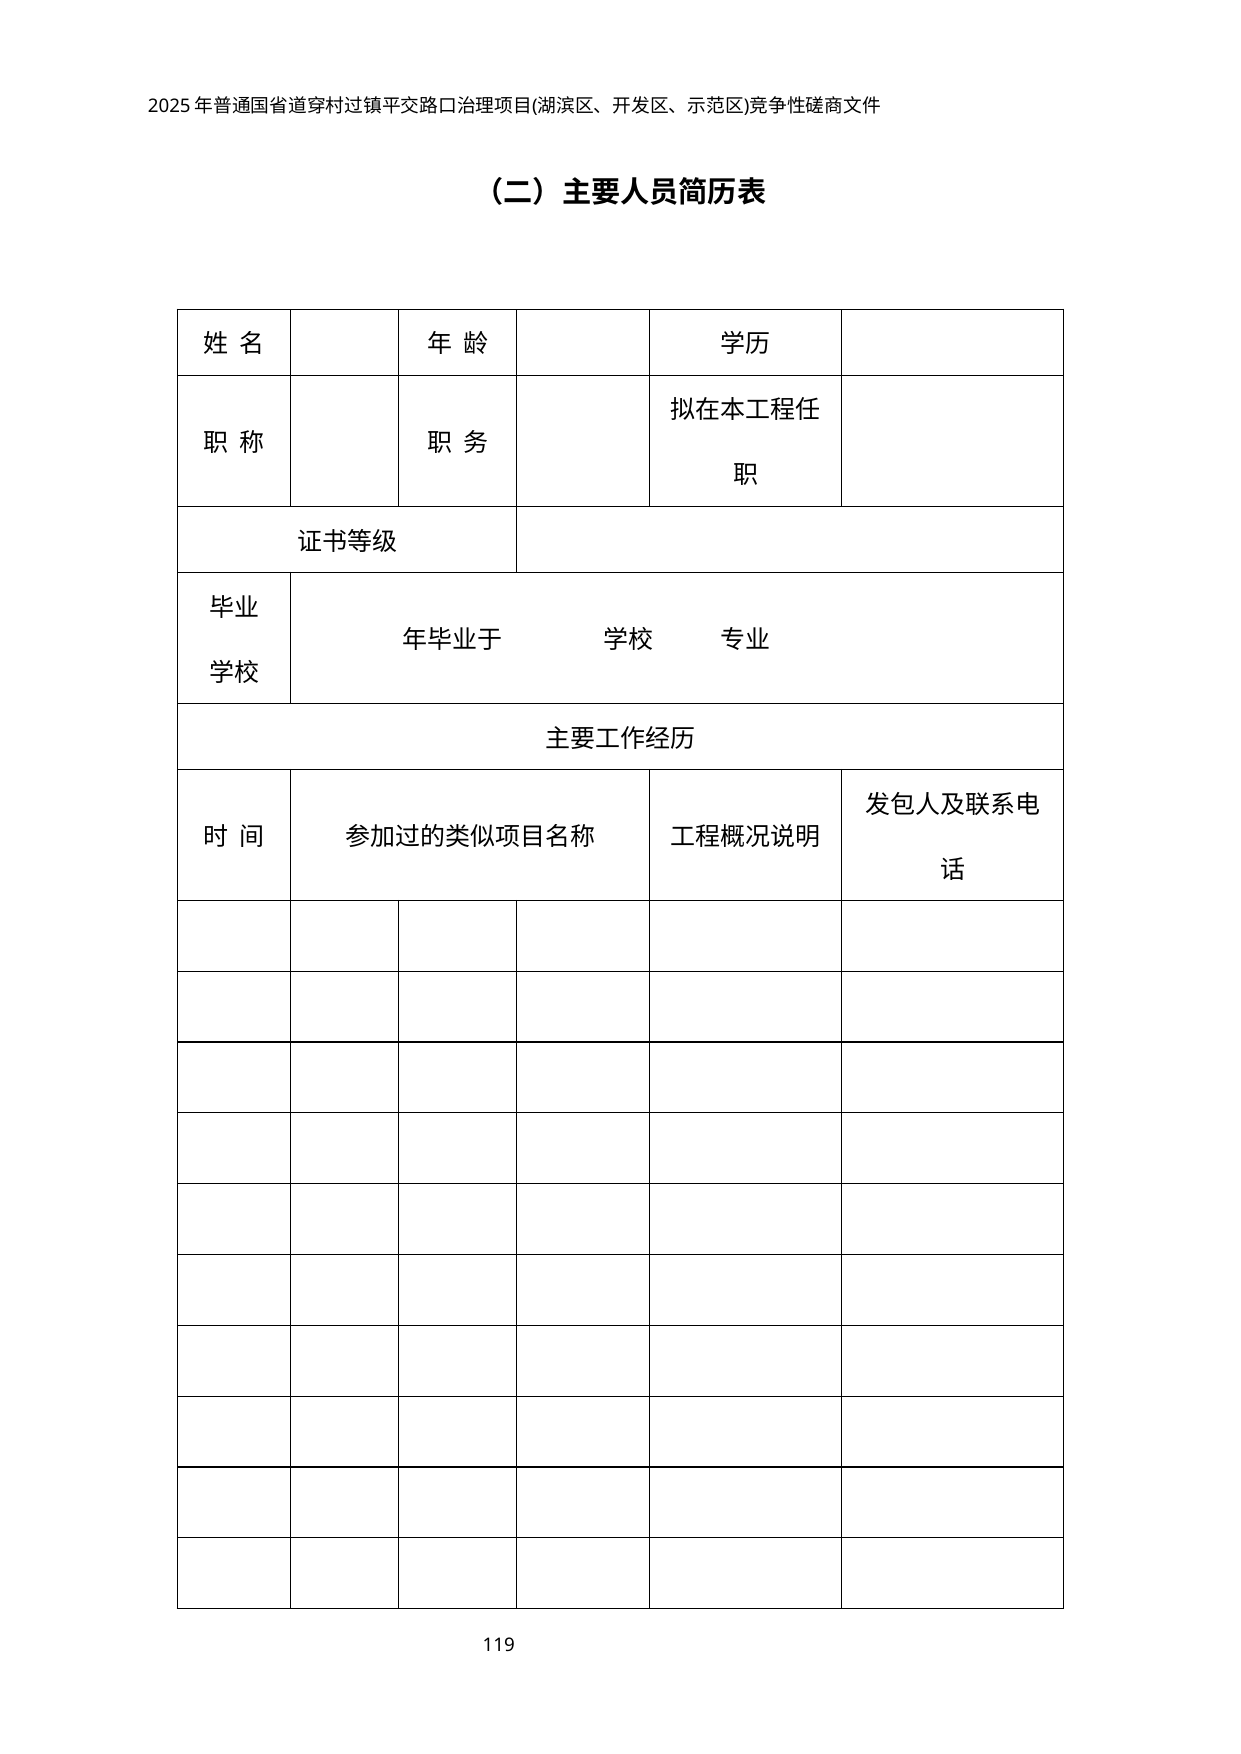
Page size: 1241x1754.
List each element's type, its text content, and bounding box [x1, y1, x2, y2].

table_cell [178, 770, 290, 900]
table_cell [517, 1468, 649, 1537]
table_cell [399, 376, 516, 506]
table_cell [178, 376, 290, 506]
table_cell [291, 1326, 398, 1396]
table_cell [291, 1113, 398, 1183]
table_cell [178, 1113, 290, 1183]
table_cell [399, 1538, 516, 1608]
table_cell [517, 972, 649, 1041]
subtitle （二）主要人员简历表 [148, 157, 1092, 222]
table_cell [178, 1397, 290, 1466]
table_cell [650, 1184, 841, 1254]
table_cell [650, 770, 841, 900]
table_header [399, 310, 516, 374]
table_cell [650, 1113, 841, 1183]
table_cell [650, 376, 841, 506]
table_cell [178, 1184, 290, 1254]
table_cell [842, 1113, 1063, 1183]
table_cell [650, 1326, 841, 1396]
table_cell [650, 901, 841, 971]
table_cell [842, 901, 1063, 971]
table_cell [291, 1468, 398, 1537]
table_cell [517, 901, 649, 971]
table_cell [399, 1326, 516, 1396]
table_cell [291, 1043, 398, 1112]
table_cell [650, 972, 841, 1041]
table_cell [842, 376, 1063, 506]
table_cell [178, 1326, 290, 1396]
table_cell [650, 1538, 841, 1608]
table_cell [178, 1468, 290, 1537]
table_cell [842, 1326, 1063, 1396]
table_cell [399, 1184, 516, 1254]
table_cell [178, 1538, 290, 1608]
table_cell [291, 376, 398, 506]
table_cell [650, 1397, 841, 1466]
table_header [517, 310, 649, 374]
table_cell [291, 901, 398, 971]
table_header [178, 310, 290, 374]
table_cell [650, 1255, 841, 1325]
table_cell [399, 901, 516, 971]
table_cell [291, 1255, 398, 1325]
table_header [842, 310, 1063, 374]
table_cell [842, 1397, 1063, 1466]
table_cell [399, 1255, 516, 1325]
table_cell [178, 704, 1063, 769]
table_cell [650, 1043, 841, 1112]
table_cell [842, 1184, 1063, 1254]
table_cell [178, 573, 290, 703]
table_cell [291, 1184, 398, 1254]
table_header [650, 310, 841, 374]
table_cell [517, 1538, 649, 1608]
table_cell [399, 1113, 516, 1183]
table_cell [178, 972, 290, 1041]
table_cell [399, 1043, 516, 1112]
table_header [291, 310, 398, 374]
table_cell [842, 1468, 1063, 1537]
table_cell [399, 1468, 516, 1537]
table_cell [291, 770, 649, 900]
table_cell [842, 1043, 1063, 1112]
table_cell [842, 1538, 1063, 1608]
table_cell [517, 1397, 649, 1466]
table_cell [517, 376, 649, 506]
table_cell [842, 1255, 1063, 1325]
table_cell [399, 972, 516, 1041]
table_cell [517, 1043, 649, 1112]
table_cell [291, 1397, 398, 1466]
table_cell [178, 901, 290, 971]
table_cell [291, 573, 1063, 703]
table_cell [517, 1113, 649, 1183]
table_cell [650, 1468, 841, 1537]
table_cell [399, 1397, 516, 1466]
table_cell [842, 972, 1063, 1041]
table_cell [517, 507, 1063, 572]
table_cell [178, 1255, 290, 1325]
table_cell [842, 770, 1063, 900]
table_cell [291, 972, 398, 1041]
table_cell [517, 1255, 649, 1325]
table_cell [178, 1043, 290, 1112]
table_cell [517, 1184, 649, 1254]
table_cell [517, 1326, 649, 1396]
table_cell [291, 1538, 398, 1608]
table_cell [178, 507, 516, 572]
